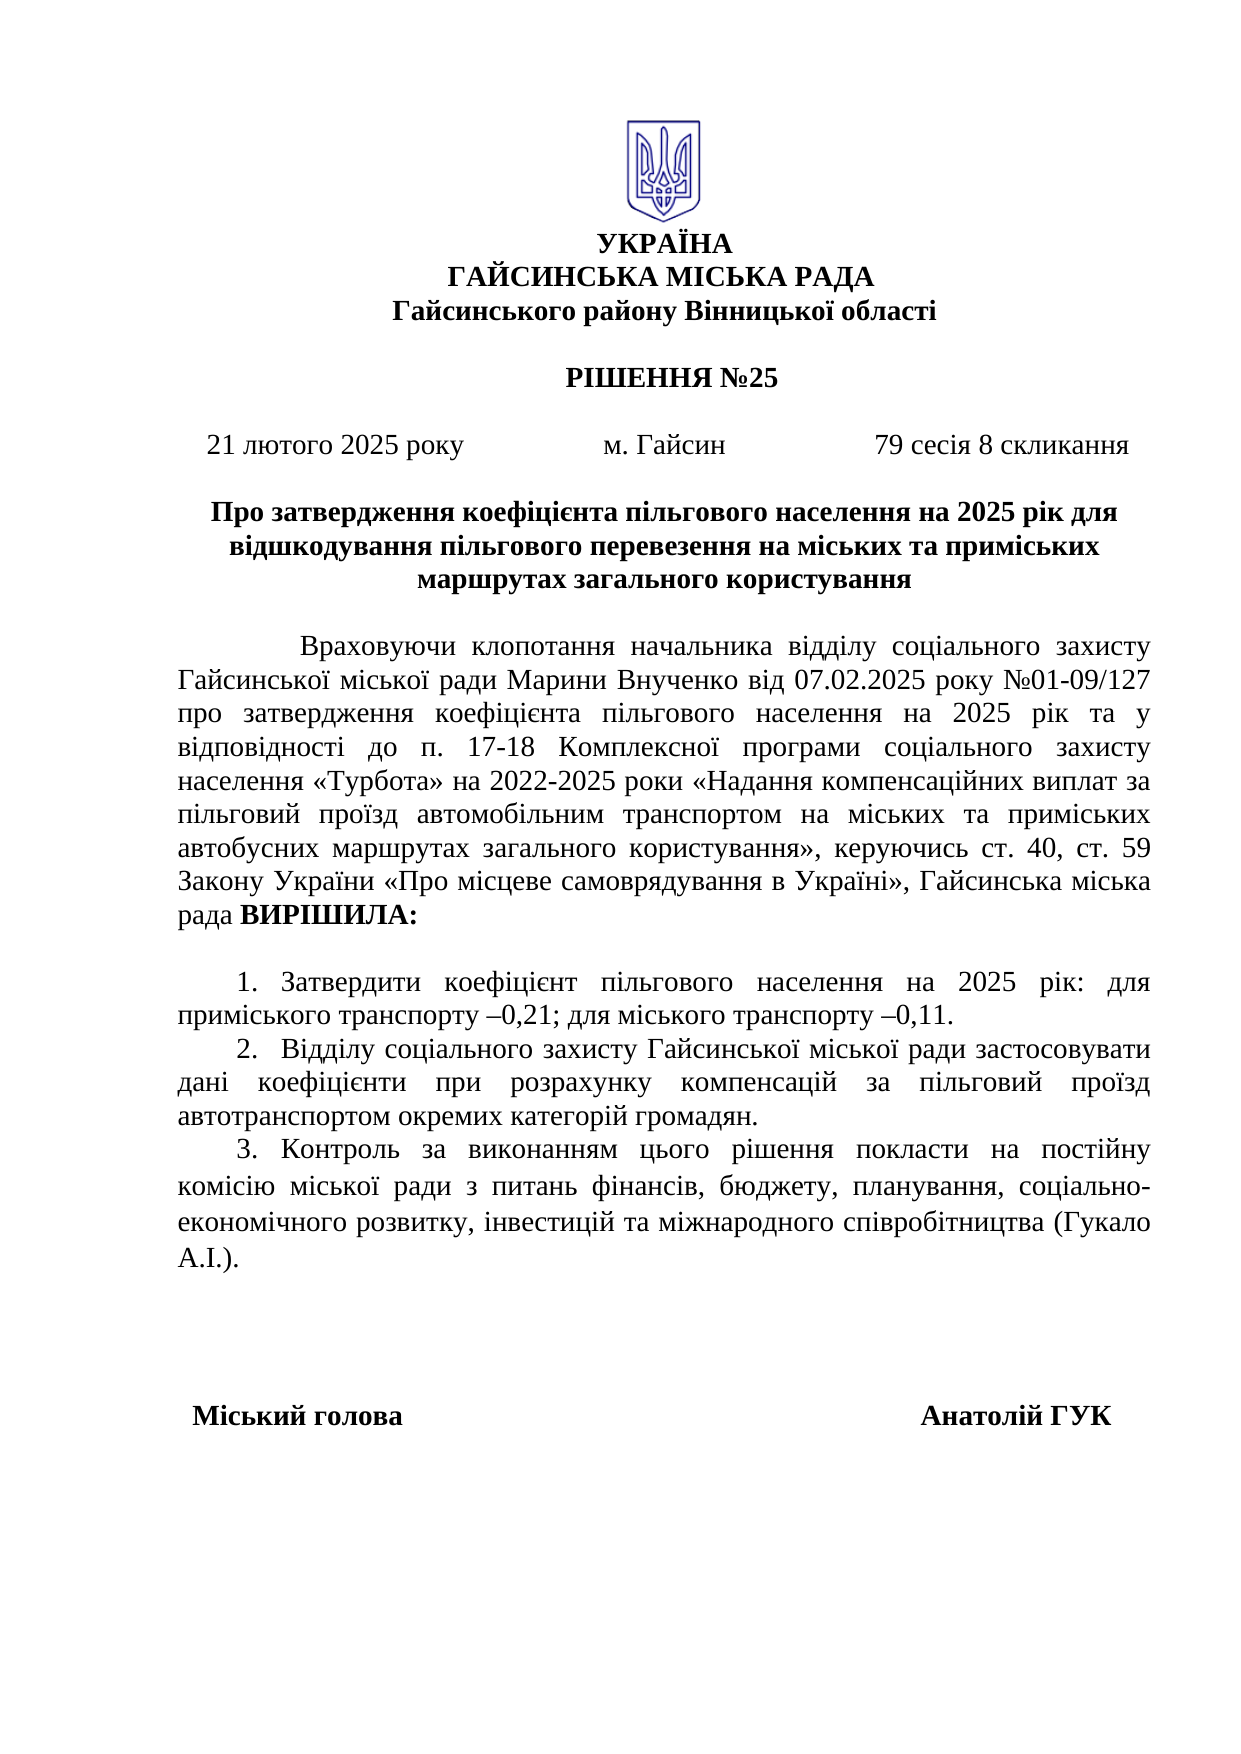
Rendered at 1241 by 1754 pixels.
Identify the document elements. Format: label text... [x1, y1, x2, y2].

text 21 лютого 2025 року м. Гайсин 79 сесія 8 скликання [177, 427, 1152, 461]
text Про затвердження коефіцієнта пільгового населення на 2025 рік для відшкодування пільгового перевезення на міських та приміських маршрутах загального користування [177, 494, 1152, 595]
text Міський голова Анатолій ГУК [192, 1398, 1152, 1432]
text Враховуючи клопотання начальника відділу соціального захисту Гайсинської міської ради Марини Внученко від 07.02.2025 року №01-09/127 про затвердження коефіцієнта пільгового населення на 2025 рік та у відповідності до п. 17-18 Комплексної програми соціального захисту населення «Турбота» на 2022-2025 роки «Надання компенсаційних виплат за пільговий проїзд автомобільним транспортом на міських та приміських автобусних маршрутах загального користування», керуючись ст. 40, ст. 59 Закону України «Про місцеве самоврядування в Україні», Гайсинська міська рада ВИРІШИЛА: [177, 628, 1152, 930]
list Контроль за виконанням цього рішення покласти на постійну комісію міської ради з питань фінансів, бюджету, планування, соціально-економічного розвитку, інвестицій та міжнародного співробітництва (Гукало А.І.). [177, 1132, 1152, 1273]
list Затвердити коефіцієнт пільгового населення на 2025 рік: для приміського транспорту –0,21; для міського транспорту –0,11. [177, 964, 1152, 1031]
text УКРАЇНА [177, 226, 1152, 259]
text ГАЙСИНСЬКА МІСЬКА РАДА Гайсинського району Вінницької області [177, 259, 1152, 327]
list Відділу соціального захисту Гайсинської міської ради застосовувати дані коефіцієнти при розрахунку компенсацій за пільговий проїзд автотранспортом окремих категорій громадян. [177, 1031, 1152, 1132]
text РІШЕННЯ №25 [177, 360, 1152, 394]
